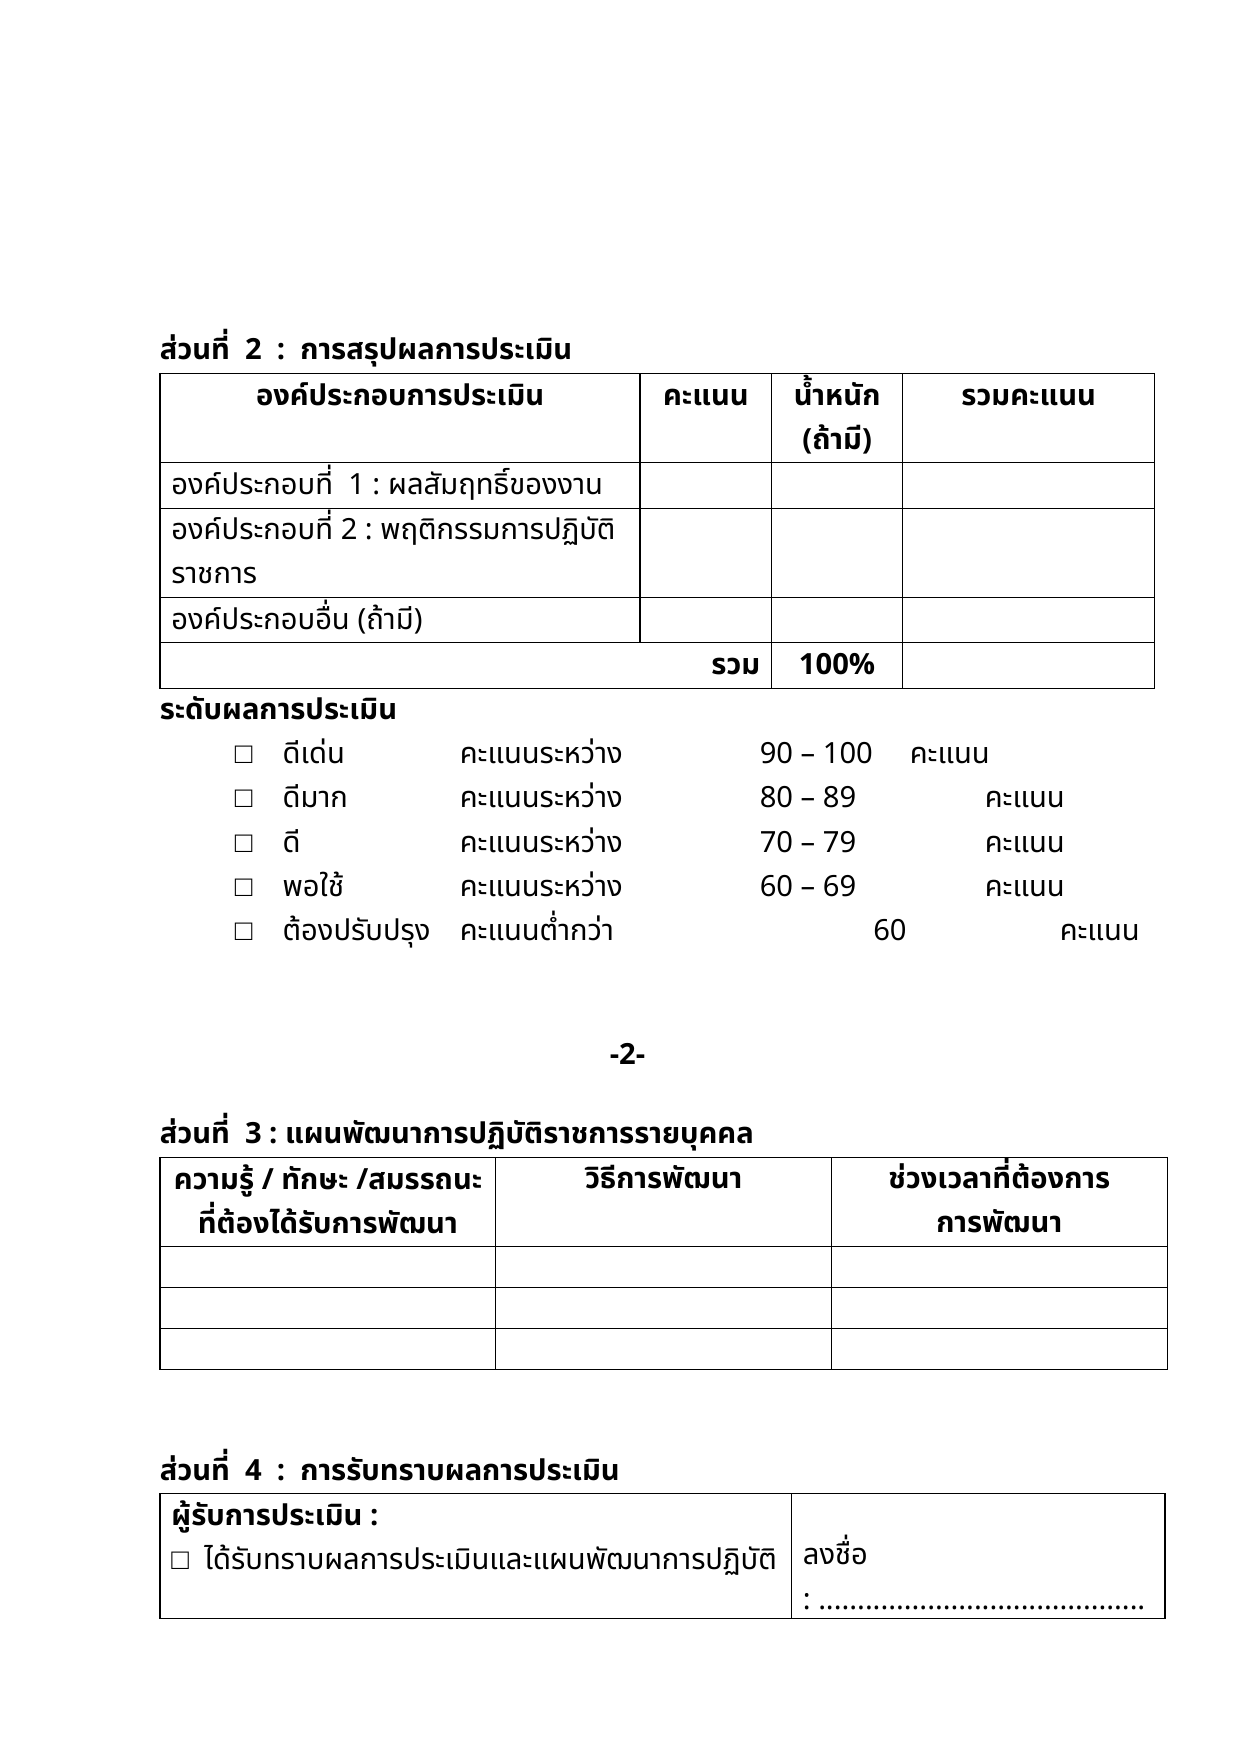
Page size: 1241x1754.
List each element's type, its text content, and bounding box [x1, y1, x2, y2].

table_cell [161, 1288, 495, 1328]
text □ พอใช้ คะแนนระหว่าง 60 – 69 คะแนน [159, 865, 1144, 909]
table_cell [903, 643, 1154, 687]
table_header ความรู้ / ทักษะ /สมรรถนะ ที่ต้องได้รับการพัฒนา [161, 1158, 495, 1246]
text ส่วนที่ 4 : การรับทราบผลการประเมิน [159, 1449, 1144, 1493]
table_cell [772, 463, 902, 508]
table_cell [903, 509, 1154, 597]
text □ ดีมาก คะแนนระหว่าง 80 – 89 คะแนน [159, 777, 1144, 821]
text -2- [159, 1033, 1144, 1073]
table_header วิธีการพัฒนา [496, 1158, 831, 1246]
table_cell [832, 1247, 1167, 1287]
table_header น้ำหนัก (ถ้ามี) [772, 374, 902, 462]
table_cell [161, 1247, 495, 1287]
table_cell [496, 1247, 831, 1287]
table_header คะแนน [641, 374, 771, 462]
text ส่วนที่ 3 : แผนพัฒนาการปฏิบัติราชการรายบุคคล [159, 1113, 1144, 1157]
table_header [161, 1494, 791, 1618]
text □ ต้องปรับปรุง คะแนนต่ำกว่า 60 คะแนน [159, 909, 1144, 954]
table_cell [161, 1329, 495, 1368]
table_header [792, 1494, 1164, 1618]
table_cell [772, 509, 902, 597]
text ส่วนที่ 2 : การสรุปผลการประเมิน [159, 329, 1144, 373]
table_header องค์ประกอบการประเมิน [161, 374, 639, 462]
table_cell [772, 598, 902, 642]
text □ ดี คะแนนระหว่าง 70 – 79 คะแนน [159, 821, 1144, 865]
text □ ดีเด่น คะแนนระหว่าง 90 – 100 คะแนน [159, 732, 1144, 777]
table_cell องค์ประกอบที่ 2 : พฤติกรรมการปฏิบัติราชการ [161, 509, 639, 597]
table_cell [641, 598, 771, 642]
table_header ช่วงเวลาที่ต้องการ การพัฒนา [832, 1158, 1167, 1246]
table_cell [832, 1288, 1167, 1328]
table_cell องค์ประกอบที่ 1 : ผลสัมฤทธิ์ของงาน [161, 463, 639, 508]
table_cell องค์ประกอบอื่น (ถ้ามี) [161, 598, 639, 642]
table_cell [496, 1288, 831, 1328]
table_header รวมคะแนน [903, 374, 1154, 462]
table_cell [496, 1329, 831, 1368]
text ระดับผลการประเมิน [159, 689, 1144, 732]
table_cell 100% [772, 643, 902, 687]
table_cell [641, 463, 771, 508]
table_cell รวม [161, 643, 771, 687]
table_cell [903, 463, 1154, 508]
table_cell [903, 598, 1154, 642]
table_cell [641, 509, 771, 597]
table_cell [832, 1329, 1167, 1368]
